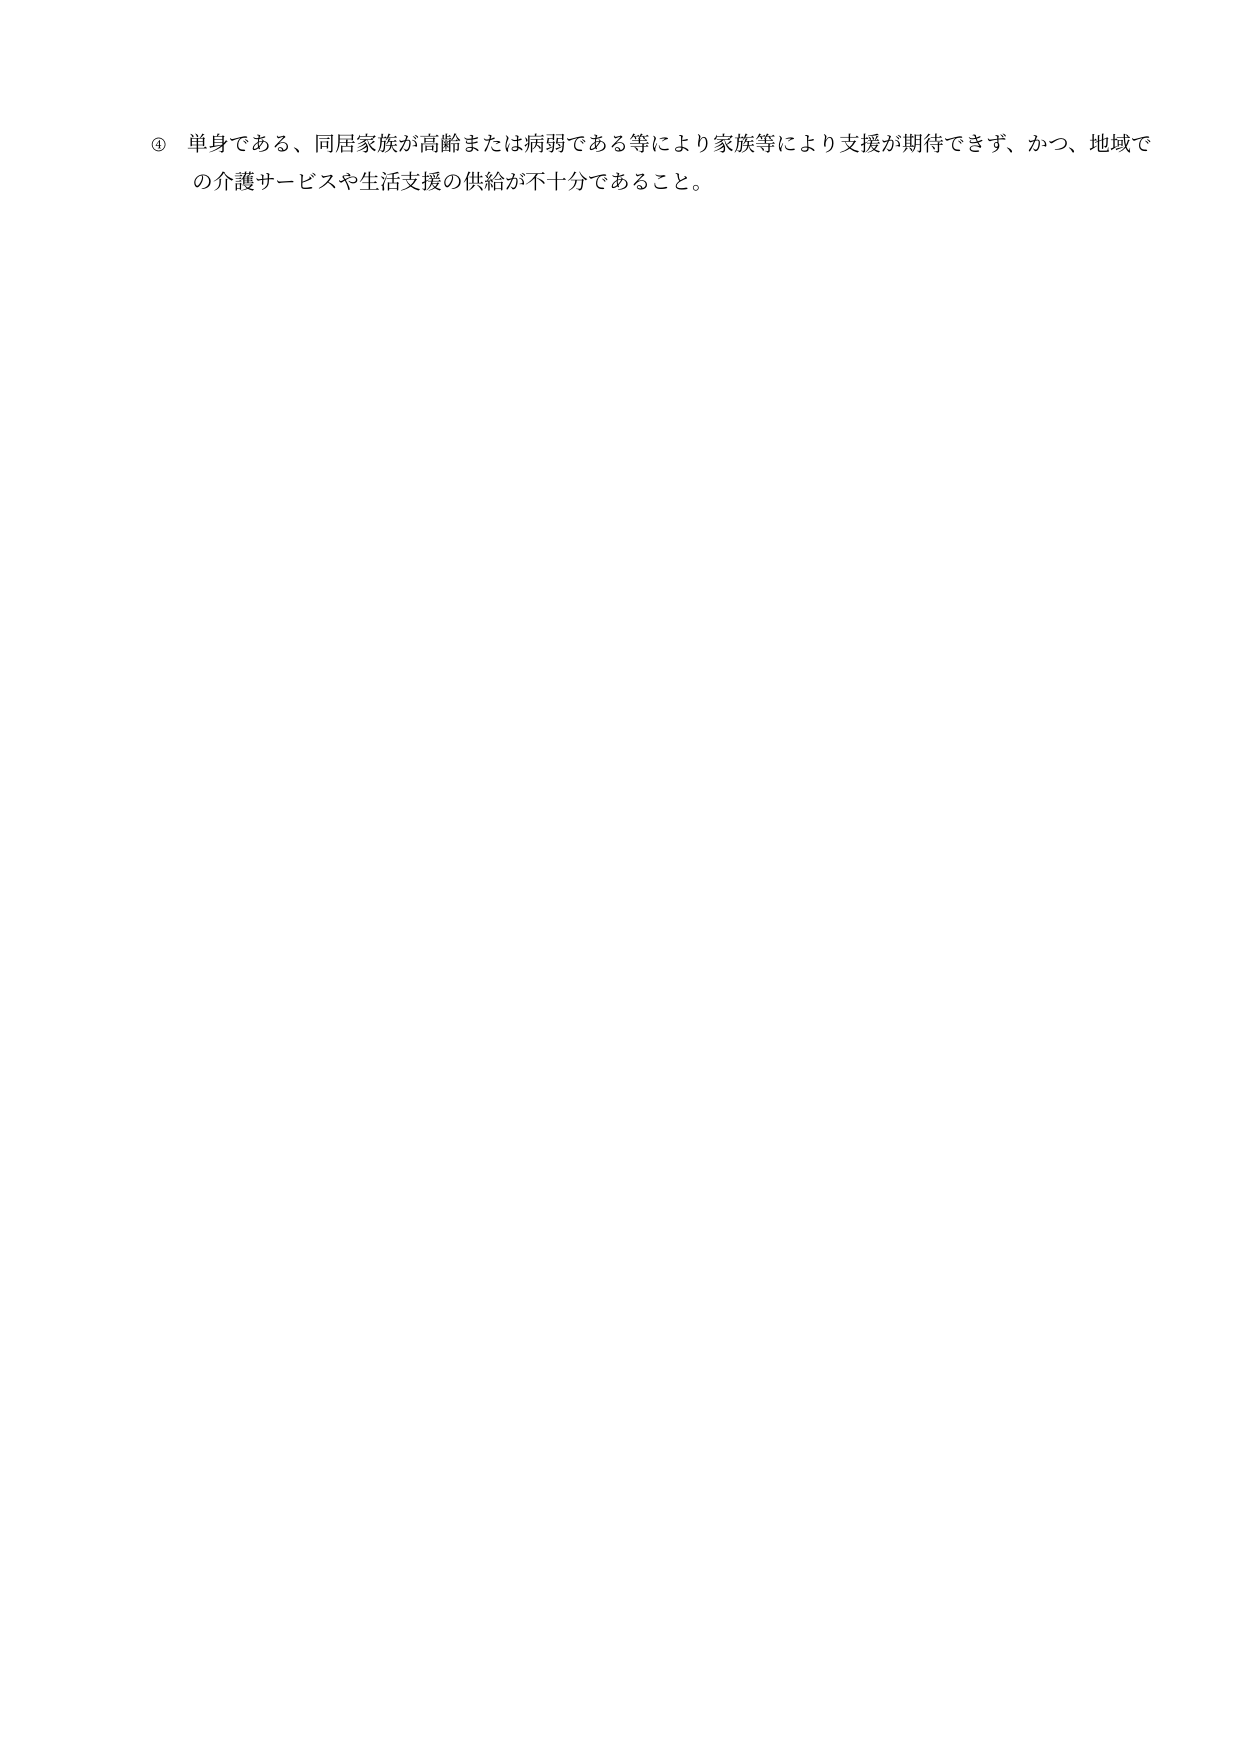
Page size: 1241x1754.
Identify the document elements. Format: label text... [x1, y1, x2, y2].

text ④ 単身である、同居家族が高齢または病弱である等により家族等により支援が期待できず、かつ、地域での介護サービスや生活支援の供給が不十分であること。 [151, 124, 1155, 199]
